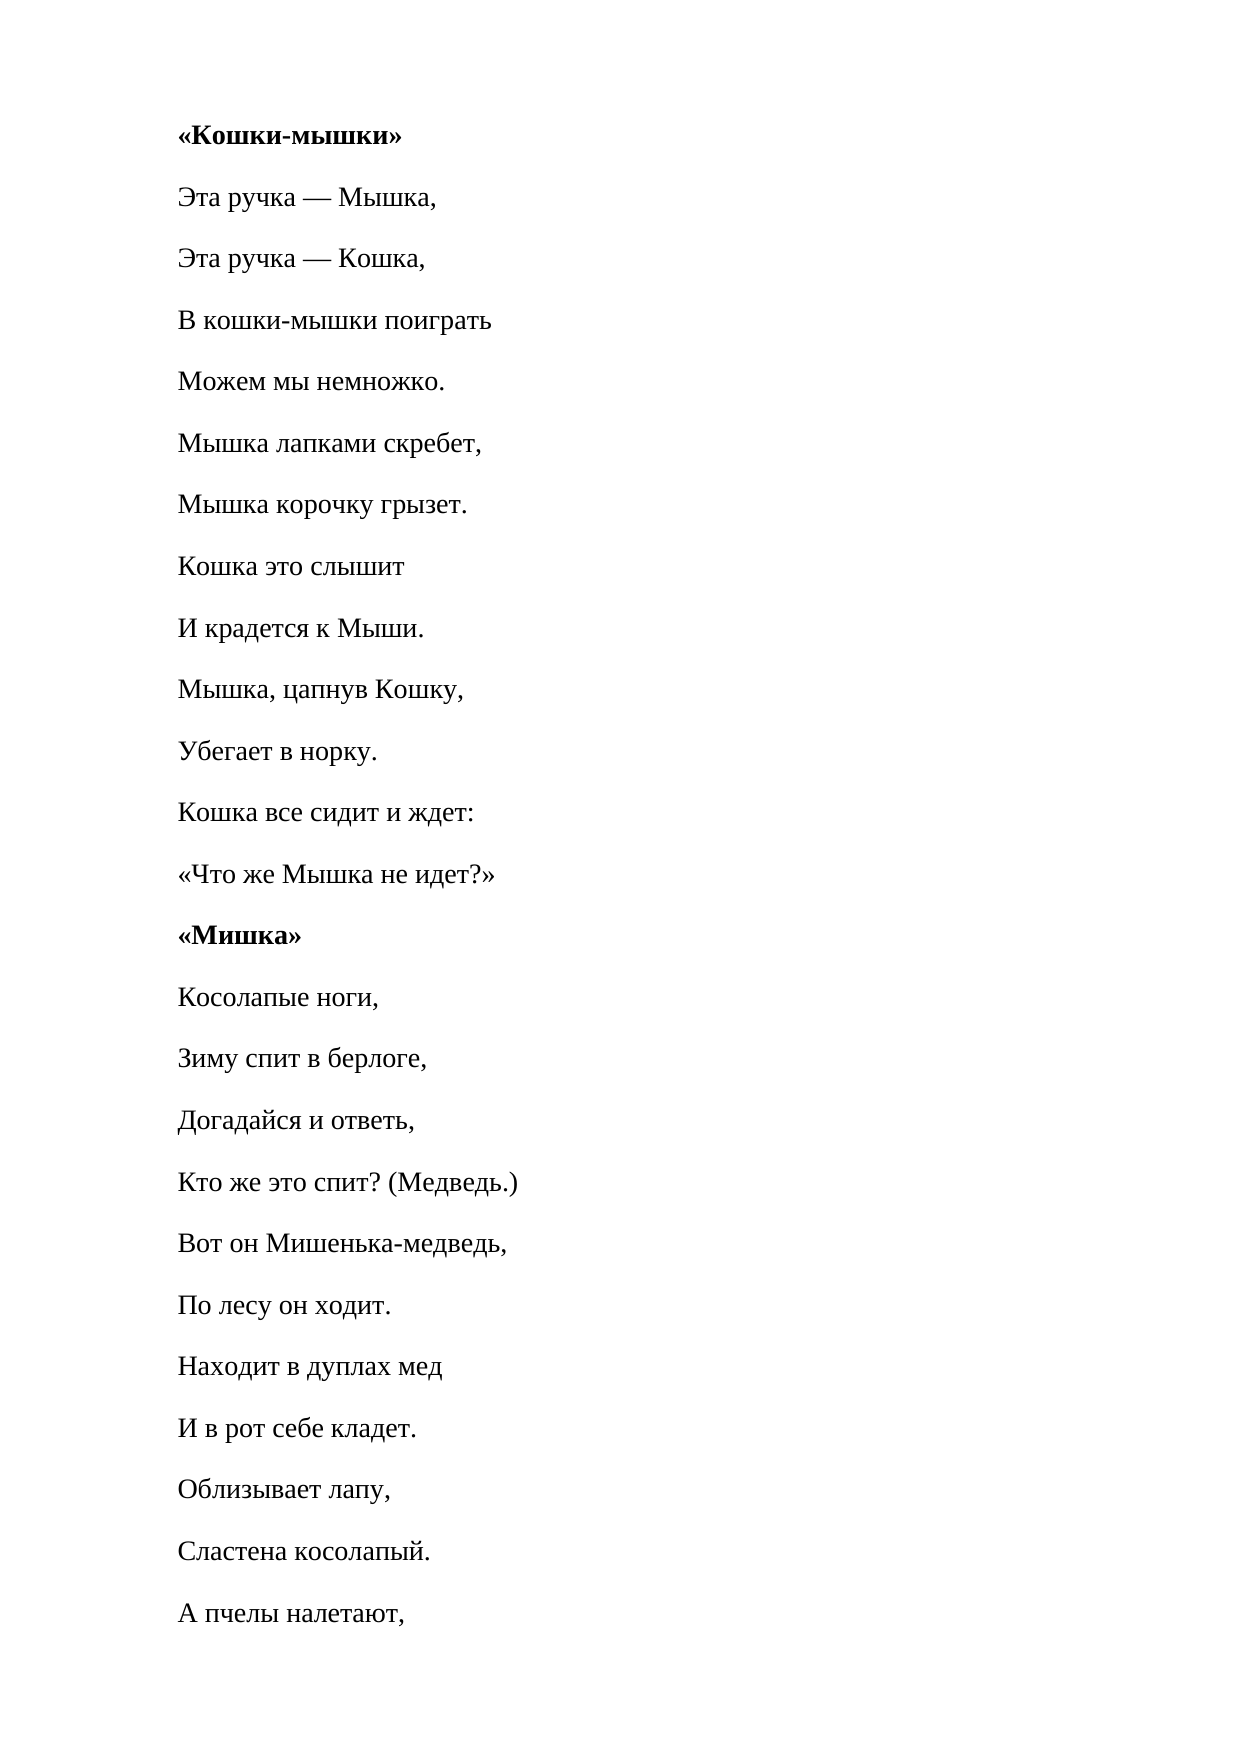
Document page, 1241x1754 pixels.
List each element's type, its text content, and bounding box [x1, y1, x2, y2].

text Можем мы немножко. [177, 364, 1152, 397]
text Мышка корочку грызет. [177, 487, 1152, 520]
text Эта ручка — Кошка, [177, 241, 1152, 274]
text И крадется к Мыши. [177, 611, 1152, 643]
text Эта ручка — Мышка, [177, 180, 1152, 212]
text «Мишка» [177, 918, 1152, 951]
text Сластена косолапый. [177, 1534, 1152, 1566]
text Зиму спит в берлоге, [177, 1042, 1152, 1074]
text Кошка все сидит и ждет: [177, 795, 1152, 828]
text По лесу он ходит. [177, 1288, 1152, 1320]
text В кошки-мышки поиграть [177, 303, 1152, 335]
text А пчелы налетают, [177, 1596, 1152, 1628]
text Мышка лапками скребет, [177, 426, 1152, 458]
text Облизывает лапу, [177, 1472, 1152, 1505]
text Догадайся и ответь, [177, 1103, 1152, 1136]
text Косолапые ноги, [177, 980, 1152, 1012]
text «Что же Мышка не идет?» [177, 857, 1152, 889]
text «Кошки-мышки» [177, 118, 1152, 151]
text Кто же это спит? (Медведь.) [177, 1165, 1152, 1197]
text И в рот себе кладет. [177, 1411, 1152, 1443]
text Убегает в норку. [177, 734, 1152, 766]
text Находит в дуплах мед [177, 1349, 1152, 1382]
text Вот он Мишенька-медведь, [177, 1226, 1152, 1259]
text Мышка, цапнув Кошку, [177, 672, 1152, 704]
text Кошка это слышит [177, 549, 1152, 581]
